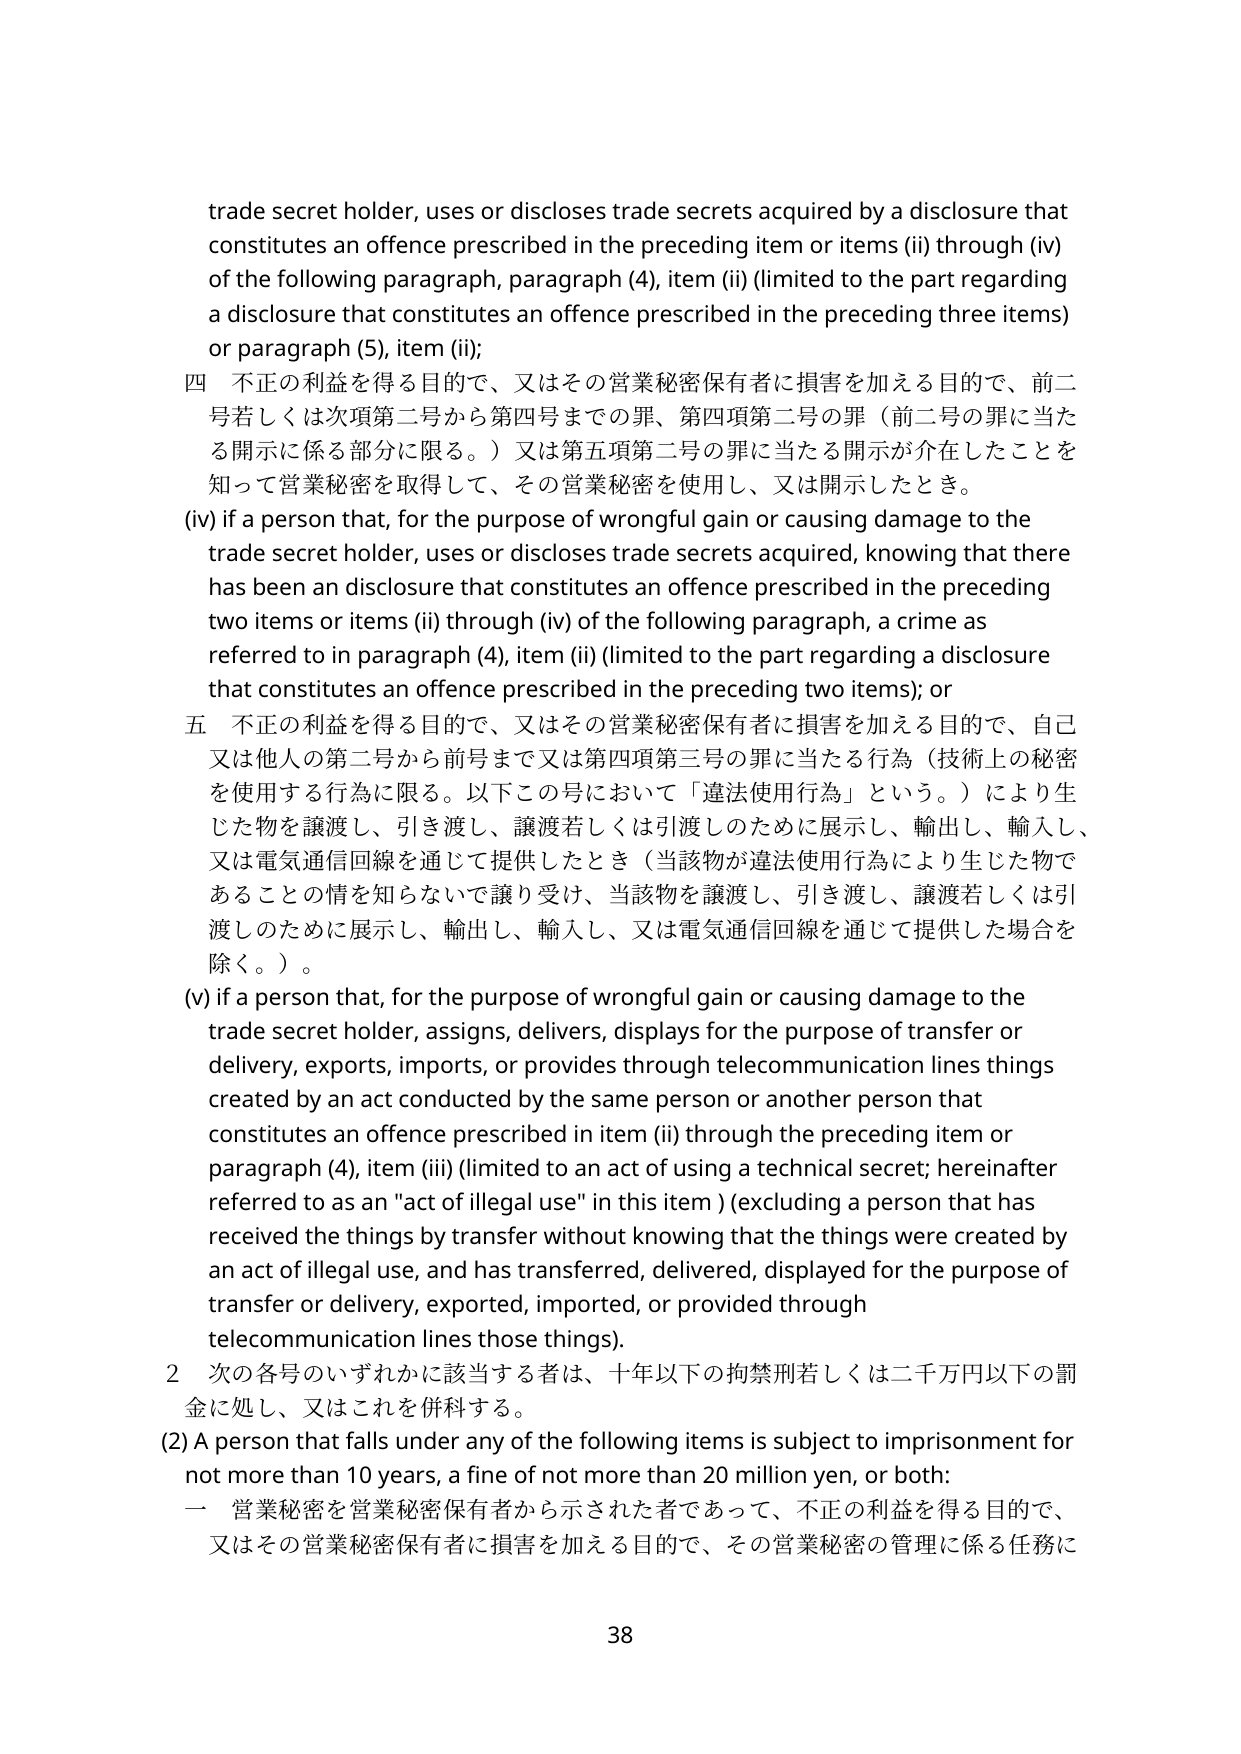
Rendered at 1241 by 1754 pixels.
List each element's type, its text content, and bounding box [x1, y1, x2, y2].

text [184, 1492, 1079, 1560]
text 四 不正の利益を得る目的で、又はその営業秘密保有者に損害を加える目的で、前二号若しくは次項第二号から第四号までの罪、第四項第二号の罪（前二号の罪に当たる開示に係る部分に限る。）又は第五項第二号の罪に当たる開示が介在したことを知って営業秘密を取得して、その営業秘密を使用し、又は開示したとき。 [184, 364, 1079, 501]
text (iv) if a person that, for the purpose of wrongful gain or causing damage to the trade secret holder, uses or discloses trade secrets acquired, knowing that there has been an disclosure that constitutes an offence prescribed in the preceding two items or items (ii) through (iv) of the following paragraph, a crime as referred to in paragraph (4), item (ii) (limited to the part regarding a disclosure that constitutes an offence prescribed in the preceding two items); or [184, 501, 1079, 706]
text (2) A person that falls under any of the following items is subject to imprisonment for not more than 10 years, a fine of not more than 20 million yen, or both: [161, 1424, 1079, 1492]
text 五 不正の利益を得る目的で、又はその営業秘密保有者に損害を加える目的で、自己又は他人の第二号から前号まで又は第四項第三号の罪に当たる行為（技術上の秘密を使用する行為に限る。以下この号において「違法使用行為」という。）により生じた物を譲渡し、引き渡し、譲渡若しくは引渡しのために展示し、輸出し、輸入し、又は電気通信回線を通じて提供したとき（当該物が違法使用行為により生じた物であることの情を知らないで譲り受け、当該物を譲渡し、引き渡し、譲渡若しくは引渡しのために展示し、輸出し、輸入し、又は電気通信回線を通じて提供した場合を除く。）。 [184, 706, 1079, 979]
text (v) if a person that, for the purpose of wrongful gain or causing damage to the trade secret holder, assigns, delivers, displays for the purpose of transfer or delivery, exports, imports, or provides through telecommunication lines things created by an act conducted by the same person or another person that constitutes an offence prescribed in item (ii) through the preceding item or paragraph (4), item (iii) (limited to an act of using a technical secret; hereinafter referred to as an "act of illegal use" in this item ) (excluding a person that has received the things by transfer without knowing that the things were created by an act of illegal use, and has transferred, delivered, displayed for the purpose of transfer or delivery, exported, imported, or provided through telecommunication lines those things). [184, 979, 1079, 1355]
text ２ 次の各号のいずれかに該当する者は、十年以下の拘禁刑若しくは二千万円以下の罰金に処し、又はこれを併科する。 [161, 1355, 1079, 1424]
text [184, 194, 1079, 364]
